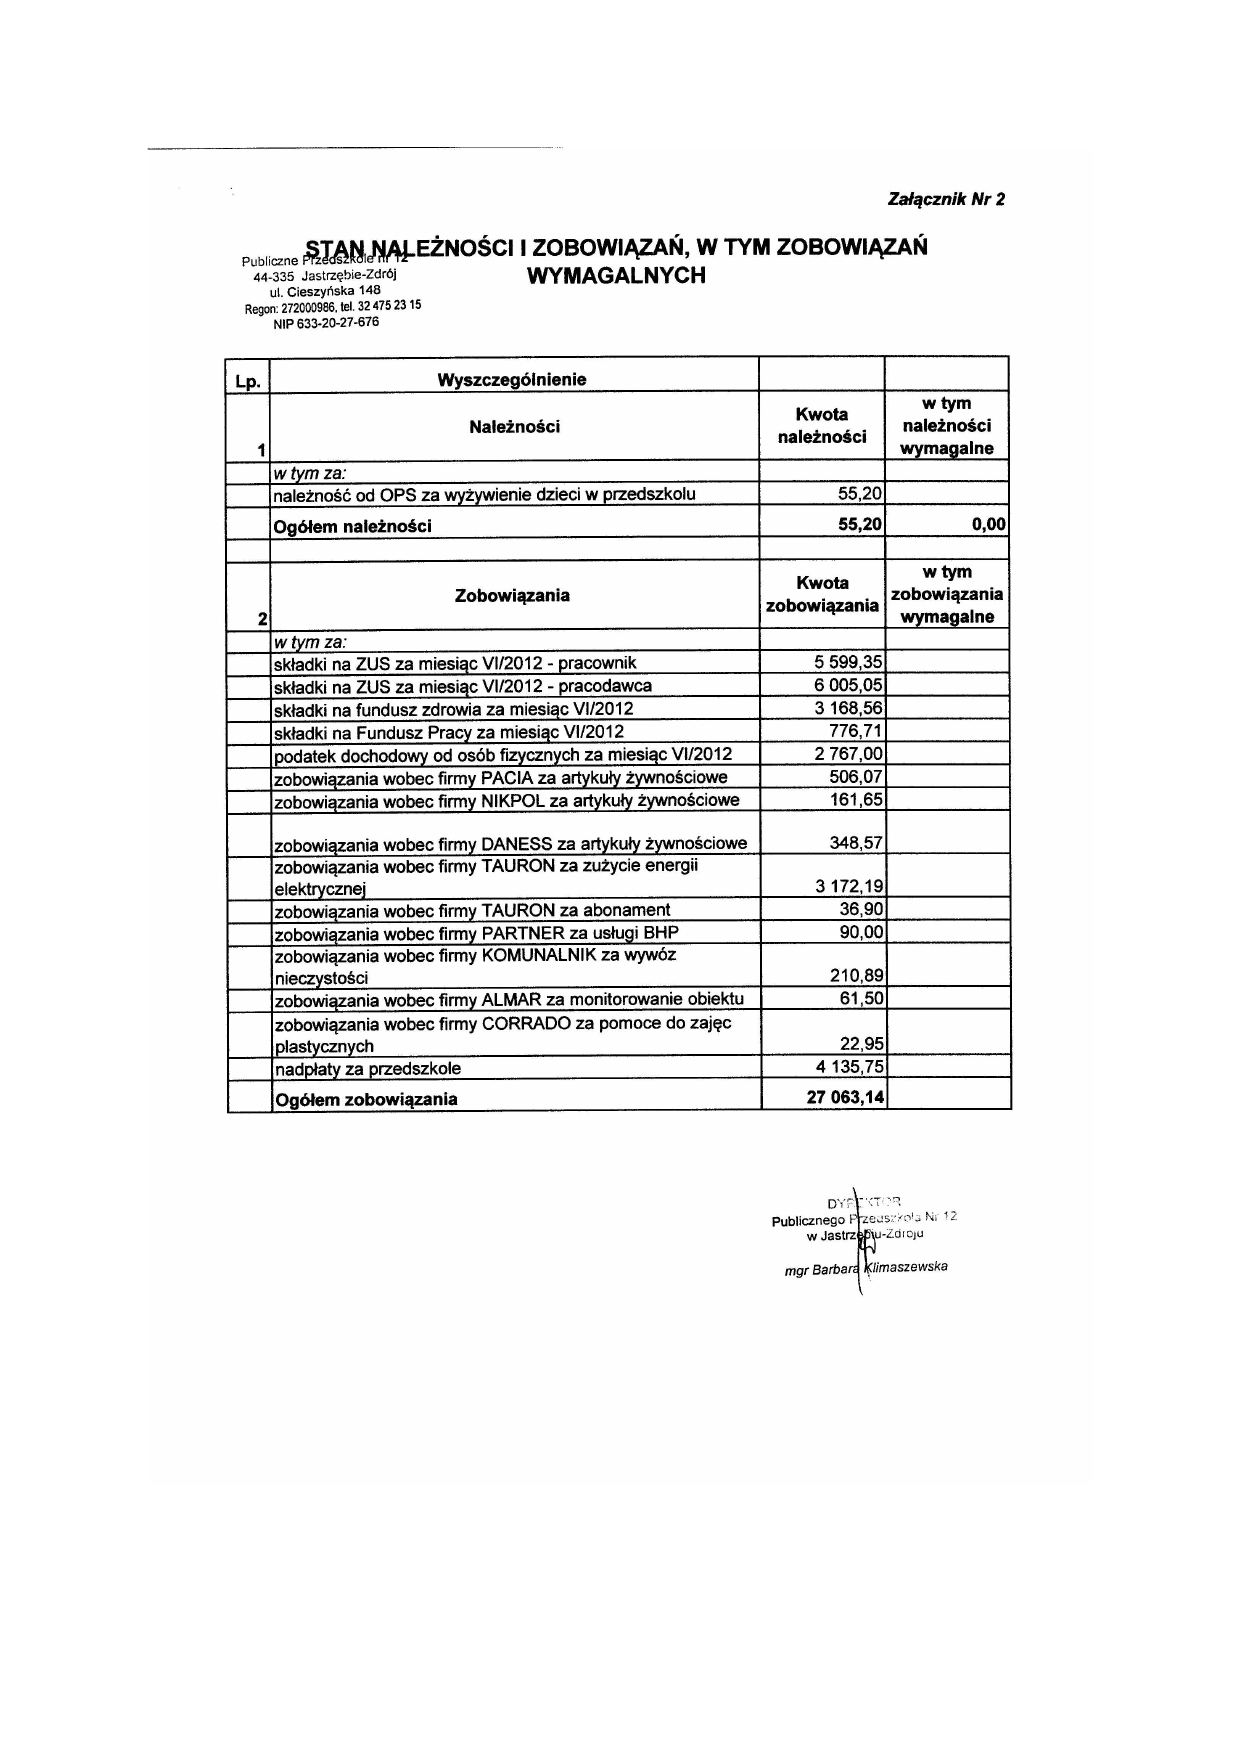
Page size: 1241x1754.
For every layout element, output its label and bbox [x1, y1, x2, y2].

picture [147, 147, 1093, 1485]
